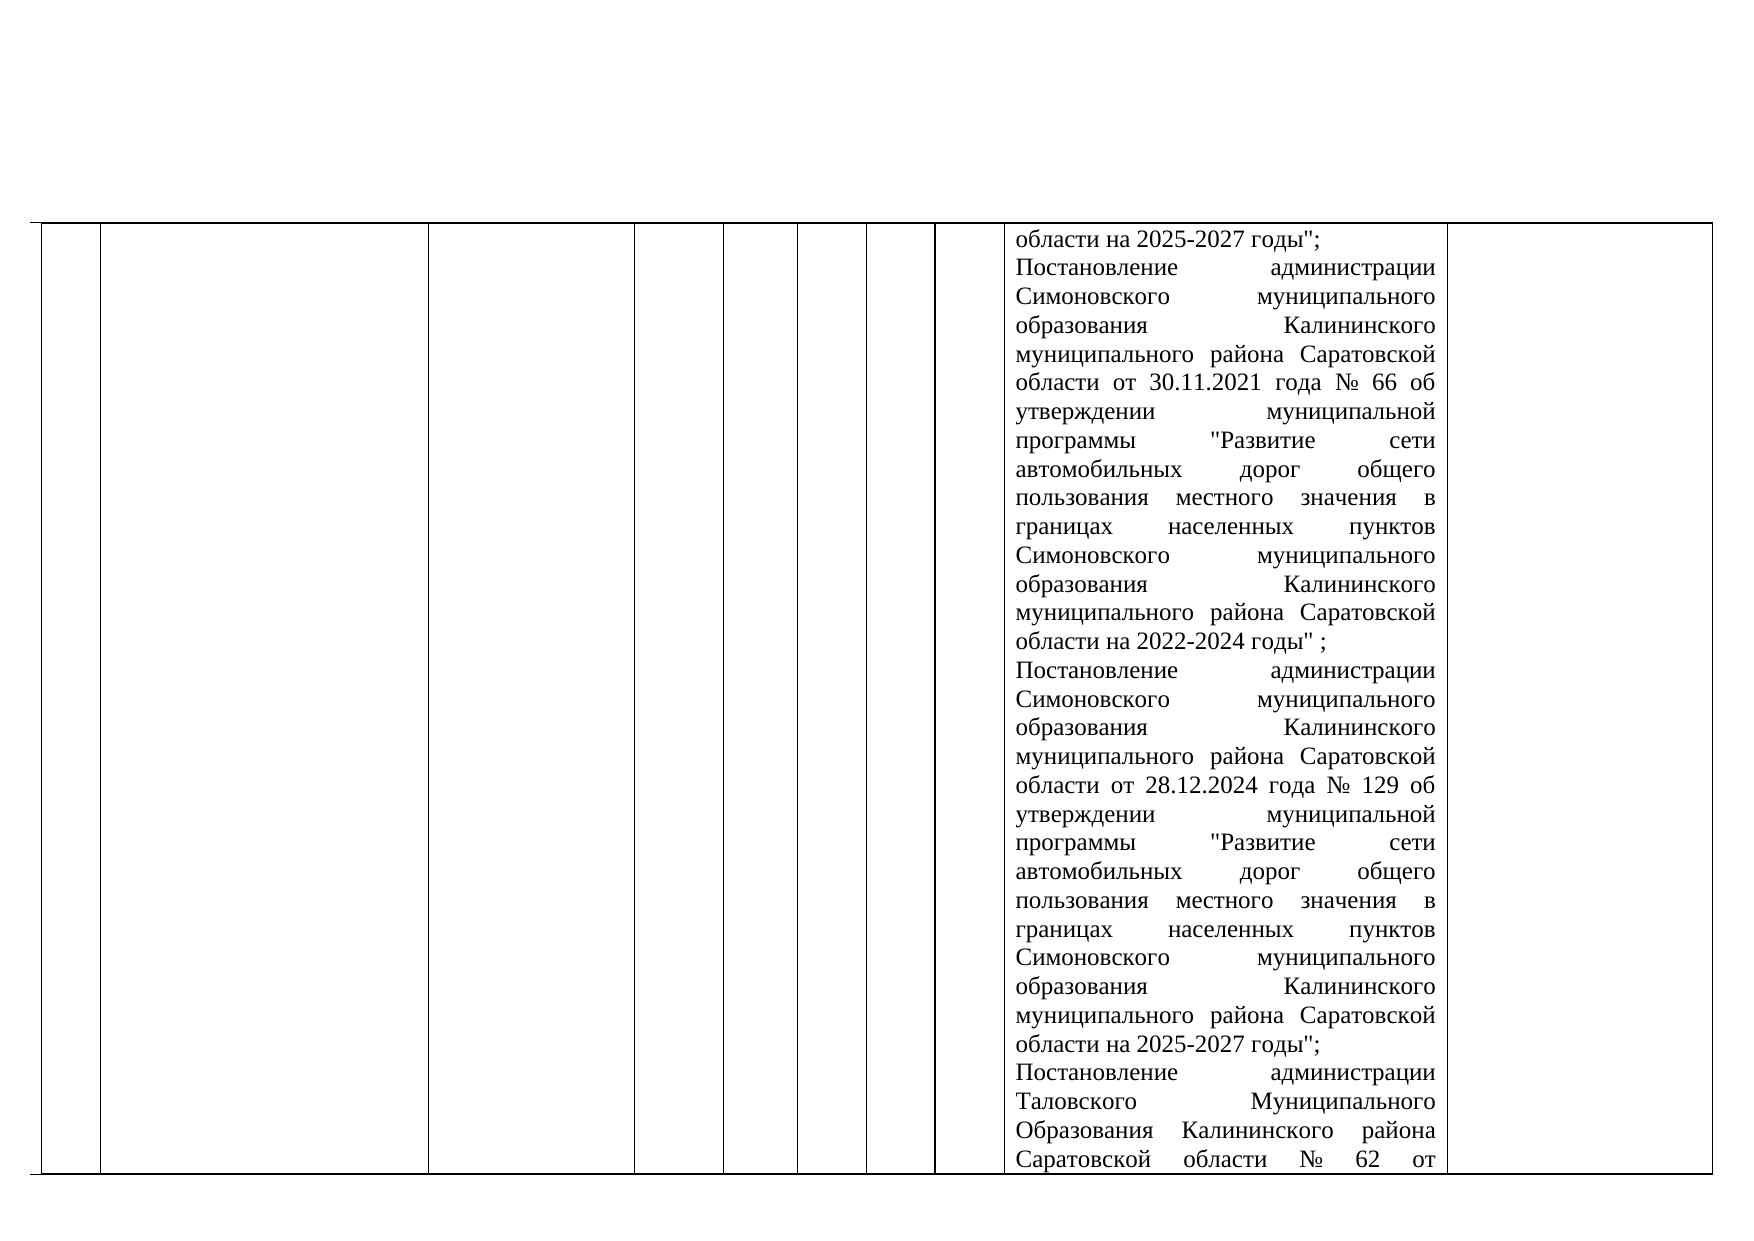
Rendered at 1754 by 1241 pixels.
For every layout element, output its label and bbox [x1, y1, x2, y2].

table_cell [724, 224, 797, 1173]
table_cell [30, 223, 41, 1173]
table_cell [101, 224, 428, 1173]
table_cell [1005, 224, 1447, 1173]
table_cell [867, 224, 934, 1173]
table_cell [798, 224, 866, 1173]
table_cell [936, 224, 1004, 1173]
table_cell [429, 224, 634, 1173]
table_cell [42, 224, 100, 1173]
table_cell [1448, 224, 1712, 1173]
table_cell [635, 224, 723, 1173]
